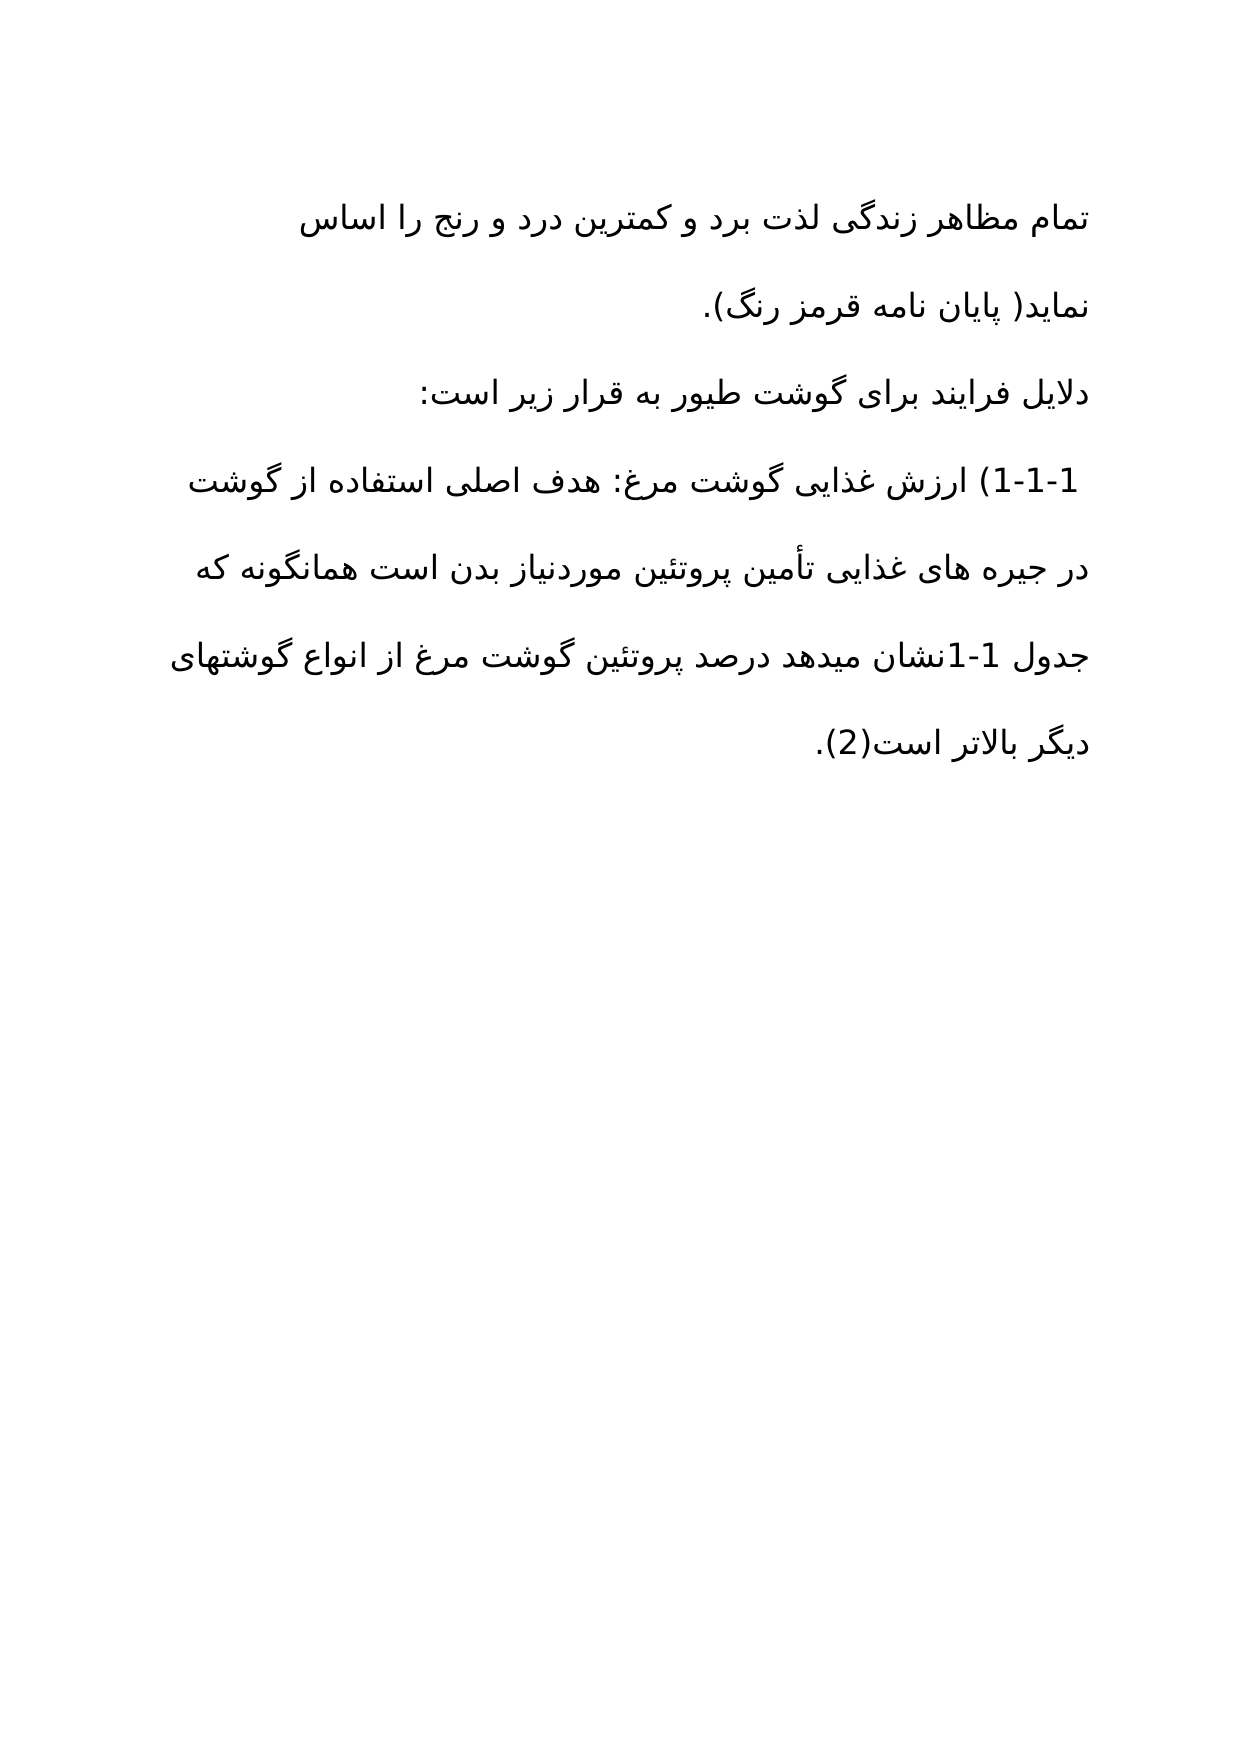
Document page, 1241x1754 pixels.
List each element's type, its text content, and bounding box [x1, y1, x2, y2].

text 1-1-1) ارزش غذایی گوشت مرغ: هدف اصلی استفاده از گوشت در جیره های غذایی تأمین پروتئین موردنیاز بدن است همانگونه که جدول 1-1نشان میدهد درصد پروتئین گوشت مرغ از انواع گوشتهای دیگر بالاتر است(2). [150, 412, 1090, 762]
text دلایل فرایند برای گوشت طیور به قرار زیر است: [150, 325, 1090, 412]
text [150, 150, 1090, 325]
